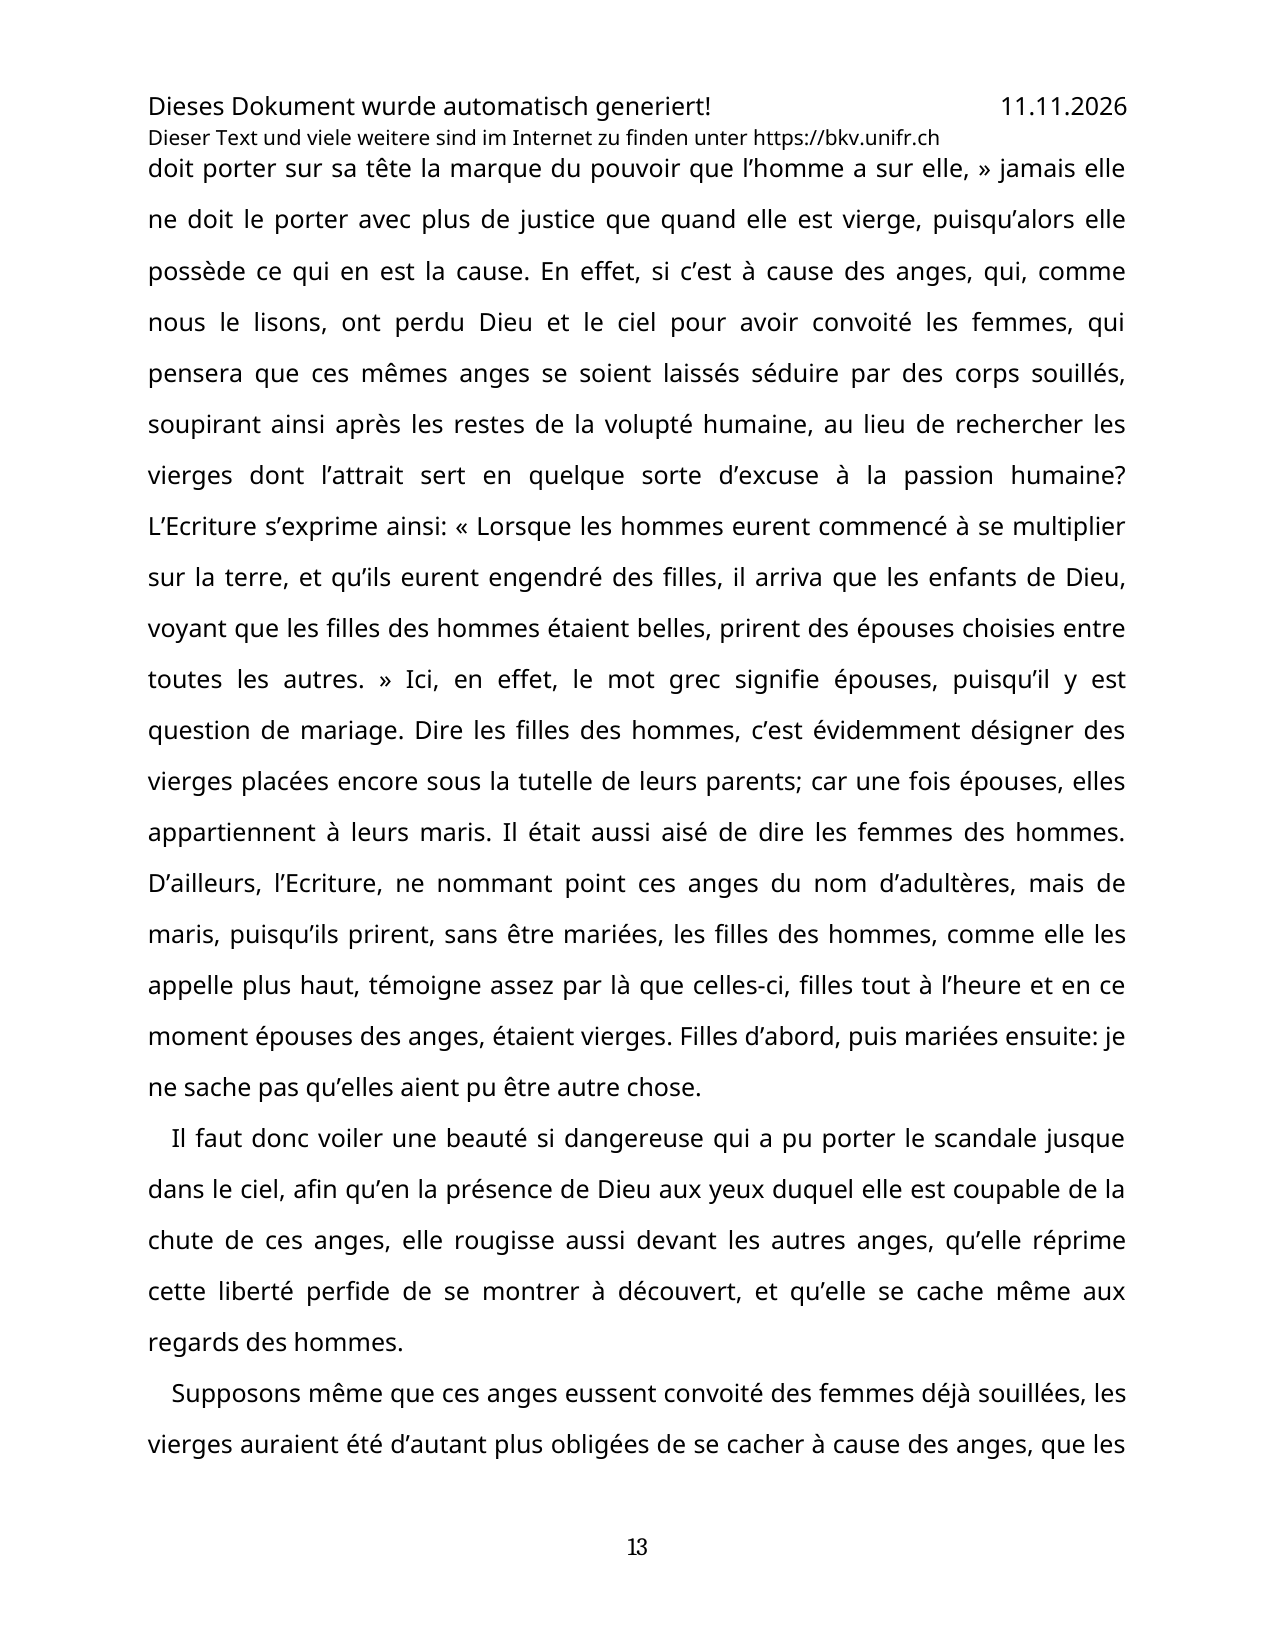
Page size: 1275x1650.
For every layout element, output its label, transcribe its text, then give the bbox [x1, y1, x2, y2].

text Il faut donc voiler une beauté si dangereuse qui a pu porter le scandale jusque dans le ciel, afin qu’en la présence de Dieu aux yeux duquel elle est coupable de la chute de ces anges, elle rougisse aussi devant les autres anges, qu’elle réprime cette liberté perfide de se montrer à découvert, et qu’elle se cache même aux regards des hommes. [148, 1121, 1127, 1359]
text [148, 151, 1127, 1104]
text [148, 1376, 1127, 1461]
